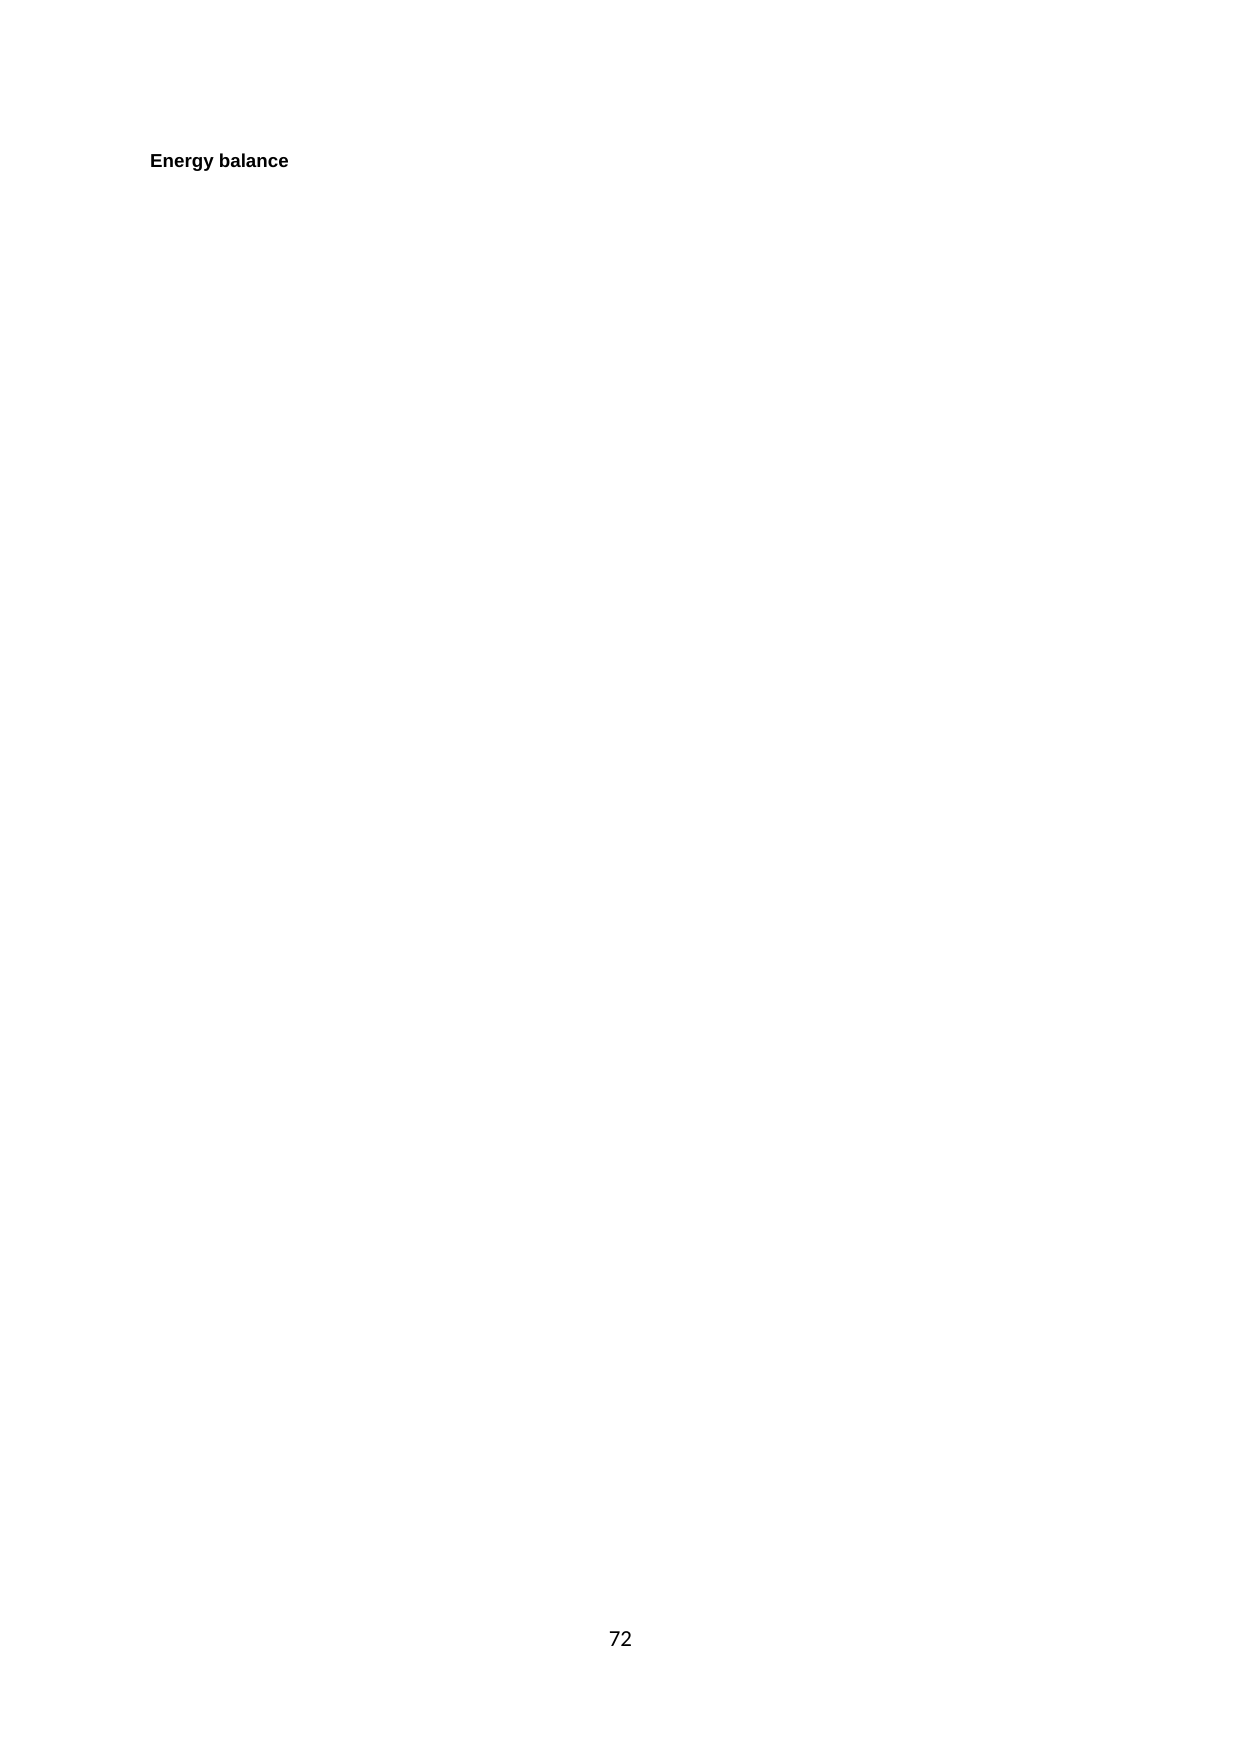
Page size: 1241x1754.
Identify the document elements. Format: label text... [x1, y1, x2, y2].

subtitle Energy balance [150, 150, 1090, 172]
